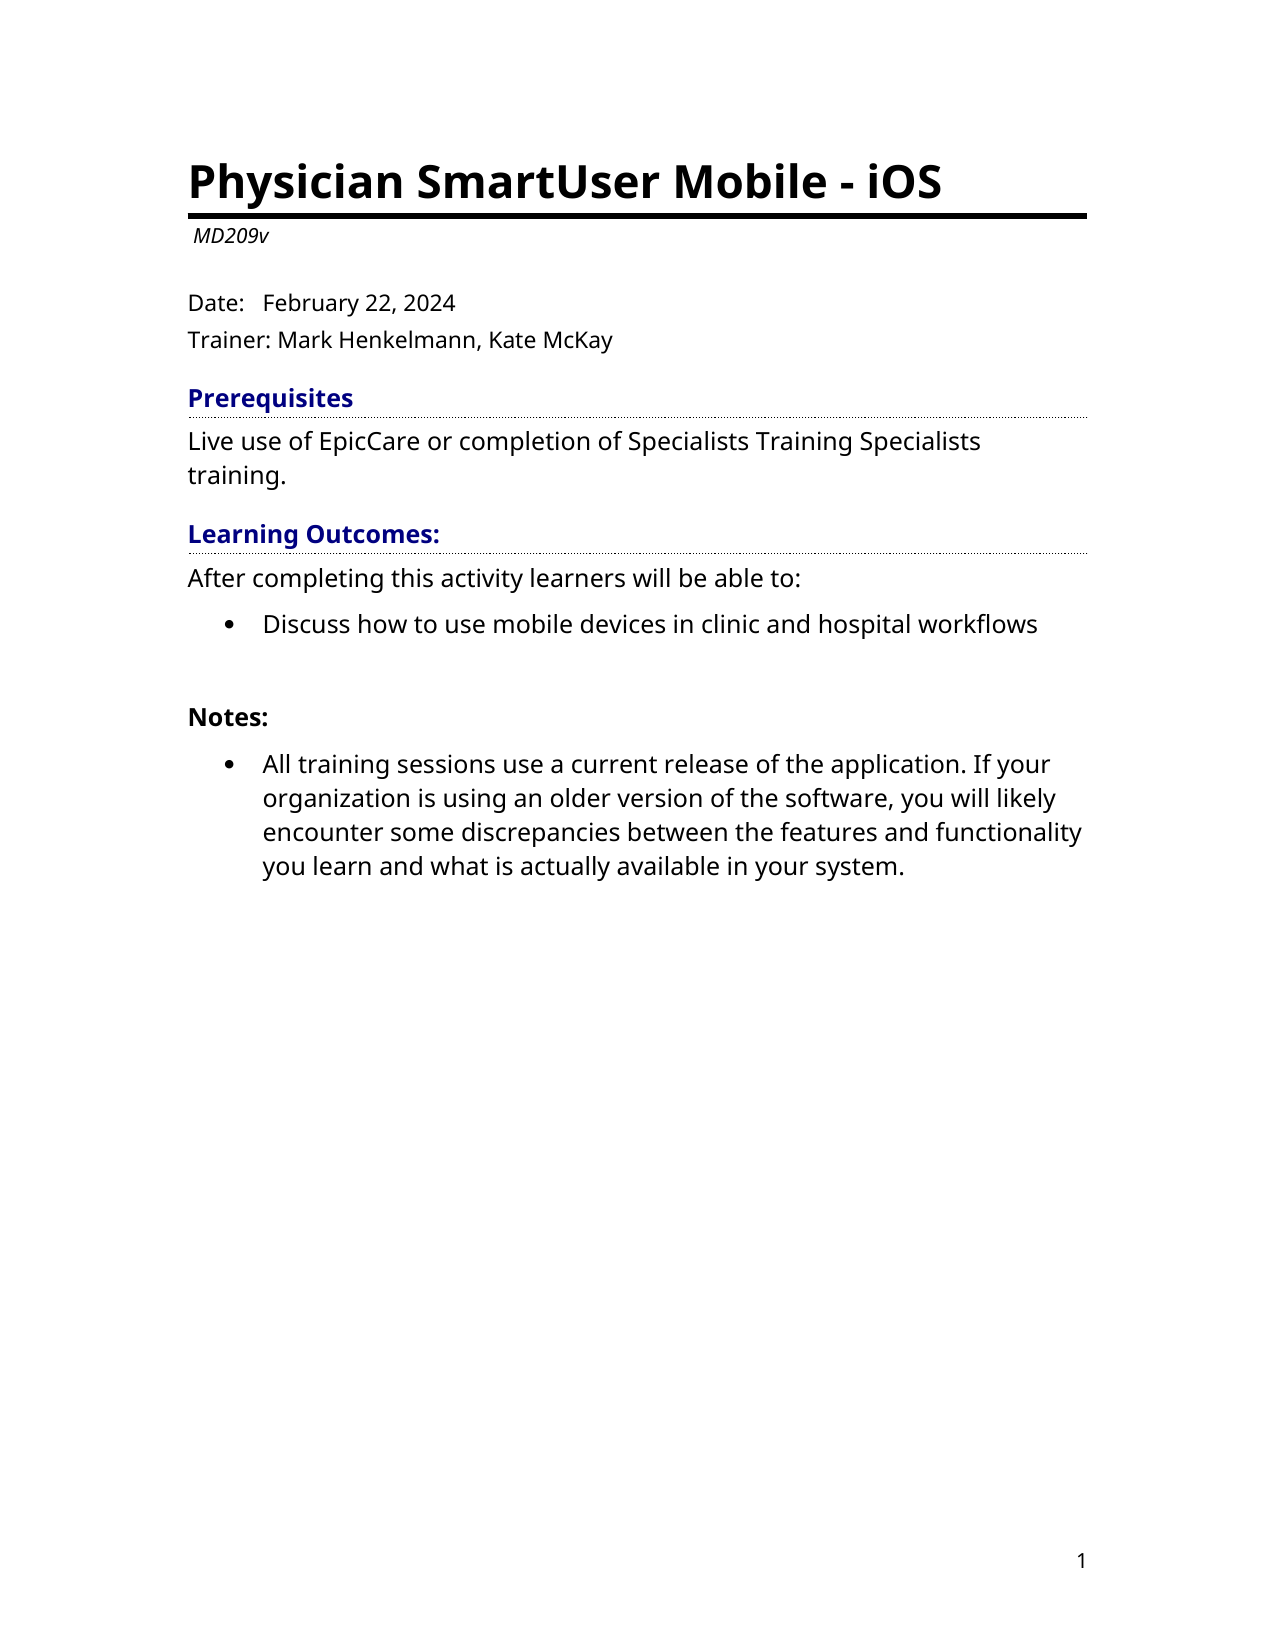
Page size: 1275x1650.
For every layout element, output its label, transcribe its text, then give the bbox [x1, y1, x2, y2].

text MD209v [187, 214, 1087, 249]
subtitle Physician SmartUser Mobile - iOS [187, 150, 1275, 212]
text Notes: [187, 700, 1087, 734]
list All training sessions use a current release of the application. If your organization is using an older version of the software, you will likely encounter some discrepancies between the features and functionality you learn and what is actually available in your system. [225, 747, 1087, 883]
subtitle Date: February 22, 2024 [187, 287, 1087, 318]
text Live use of EpicCare or completion of Specialists Training Specialists training. [187, 424, 1087, 492]
subtitle Learning Outcomes: [187, 517, 1087, 554]
text After completing this activity learners will be able to: [187, 560, 1087, 594]
subtitle Trainer: Mark Henkelmann, Kate McKay [187, 324, 1087, 355]
subtitle Prerequisites [187, 380, 1087, 418]
list Discuss how to use mobile devices in clinic and hospital workflows [225, 607, 1087, 641]
